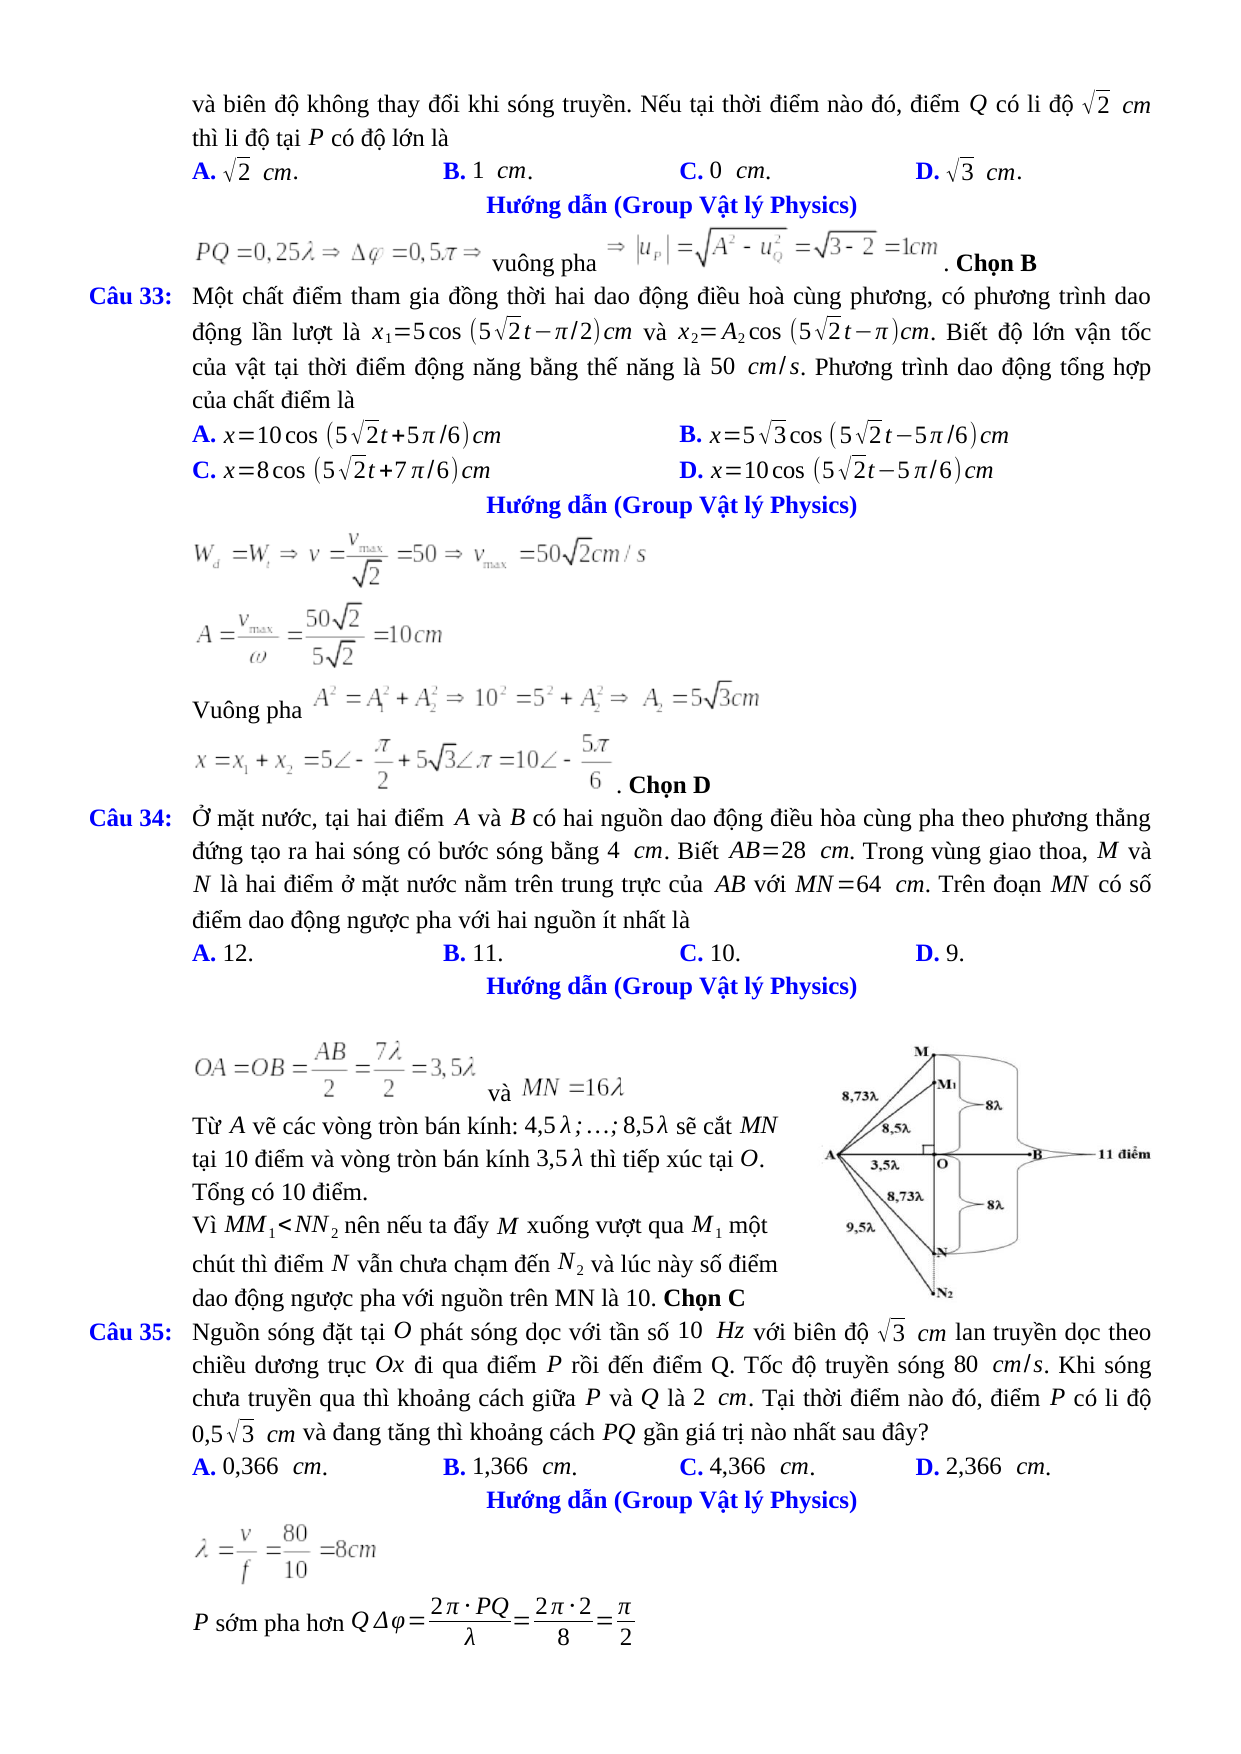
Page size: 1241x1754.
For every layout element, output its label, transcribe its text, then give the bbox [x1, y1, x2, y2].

picture [811, 1036, 1152, 1304]
text vuông pha . Chọn B [192, 223, 1152, 277]
text Câu 33: Một chất điểm tham gia đồng thời hai dao động điều hoà cùng phương, có phương trình dao động lần lượt là và . Biết độ lớn vận tốc của vật tại thời điểm động năng bằng thế năng là . Phương trình dao động tổng hợp của chất điểm là [88, 281, 1152, 414]
text và [192, 1037, 811, 1107]
text Hướng dẫn (Group Vật lý Physics) [192, 190, 1152, 218]
text Hướng dẫn (Group Vật lý Physics) [192, 490, 1152, 518]
text sớm pha hơn [192, 1593, 1152, 1652]
text Hướng dẫn (Group Vật lý Physics) [192, 1485, 1152, 1514]
text C. D. [192, 454, 1152, 485]
text A. B. [192, 418, 1152, 449]
text A. . B. . C. . D. . [192, 1452, 1152, 1481]
text Câu 34: Ở mặt nước, tại hai điểm và có hai nguồn dao động điều hòa cùng pha theo phương thẳng đứng tạo ra hai sóng có bước sóng bằng . Biết . Trong vùng giao thoa, và là hai điểm ở mặt nước nằm trên trung trực của với . Trên đoạn có số điểm dao động ngược pha với hai nguồn ít nhất là [88, 803, 1152, 933]
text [88, 88, 1152, 151]
text Câu 35: Nguồn sóng đặt tại phát sóng dọc với tần số với biên độ lan truyền dọc theo chiều dương trục đi qua điểm rồi đến điểm Q. Tốc độ truyền sóng . Khi sóng chưa truyền qua thì khoảng cách giữa và là . Tại thời điểm nào đó, điểm có li độ và đang tăng thì khoảng cách gần giá trị nào nhất sau đây? [88, 1316, 1152, 1448]
text Vuông pha [192, 677, 1152, 724]
text Hướng dẫn (Group Vật lý Physics) [192, 971, 1152, 999]
text Vì nên nếu ta đẩy xuống vượt qua một chút thì điểm vẫn chưa chạm đến và lúc này số điểm dao động ngược pha với nguồn trên MN là 10. Chọn C [192, 1210, 1152, 1312]
text . Chọn D [192, 728, 1152, 798]
text A. . B. . C. . D. . [192, 156, 1152, 185]
text Từ vẽ các vòng tròn bán kính: sẽ cắt tại 10 điểm và vòng tròn bán kính thì tiếp xúc tại . Tổng có 10 điểm. [192, 1111, 811, 1206]
text A. 12. B. 11. C. 10. D. 9. [192, 938, 1152, 966]
